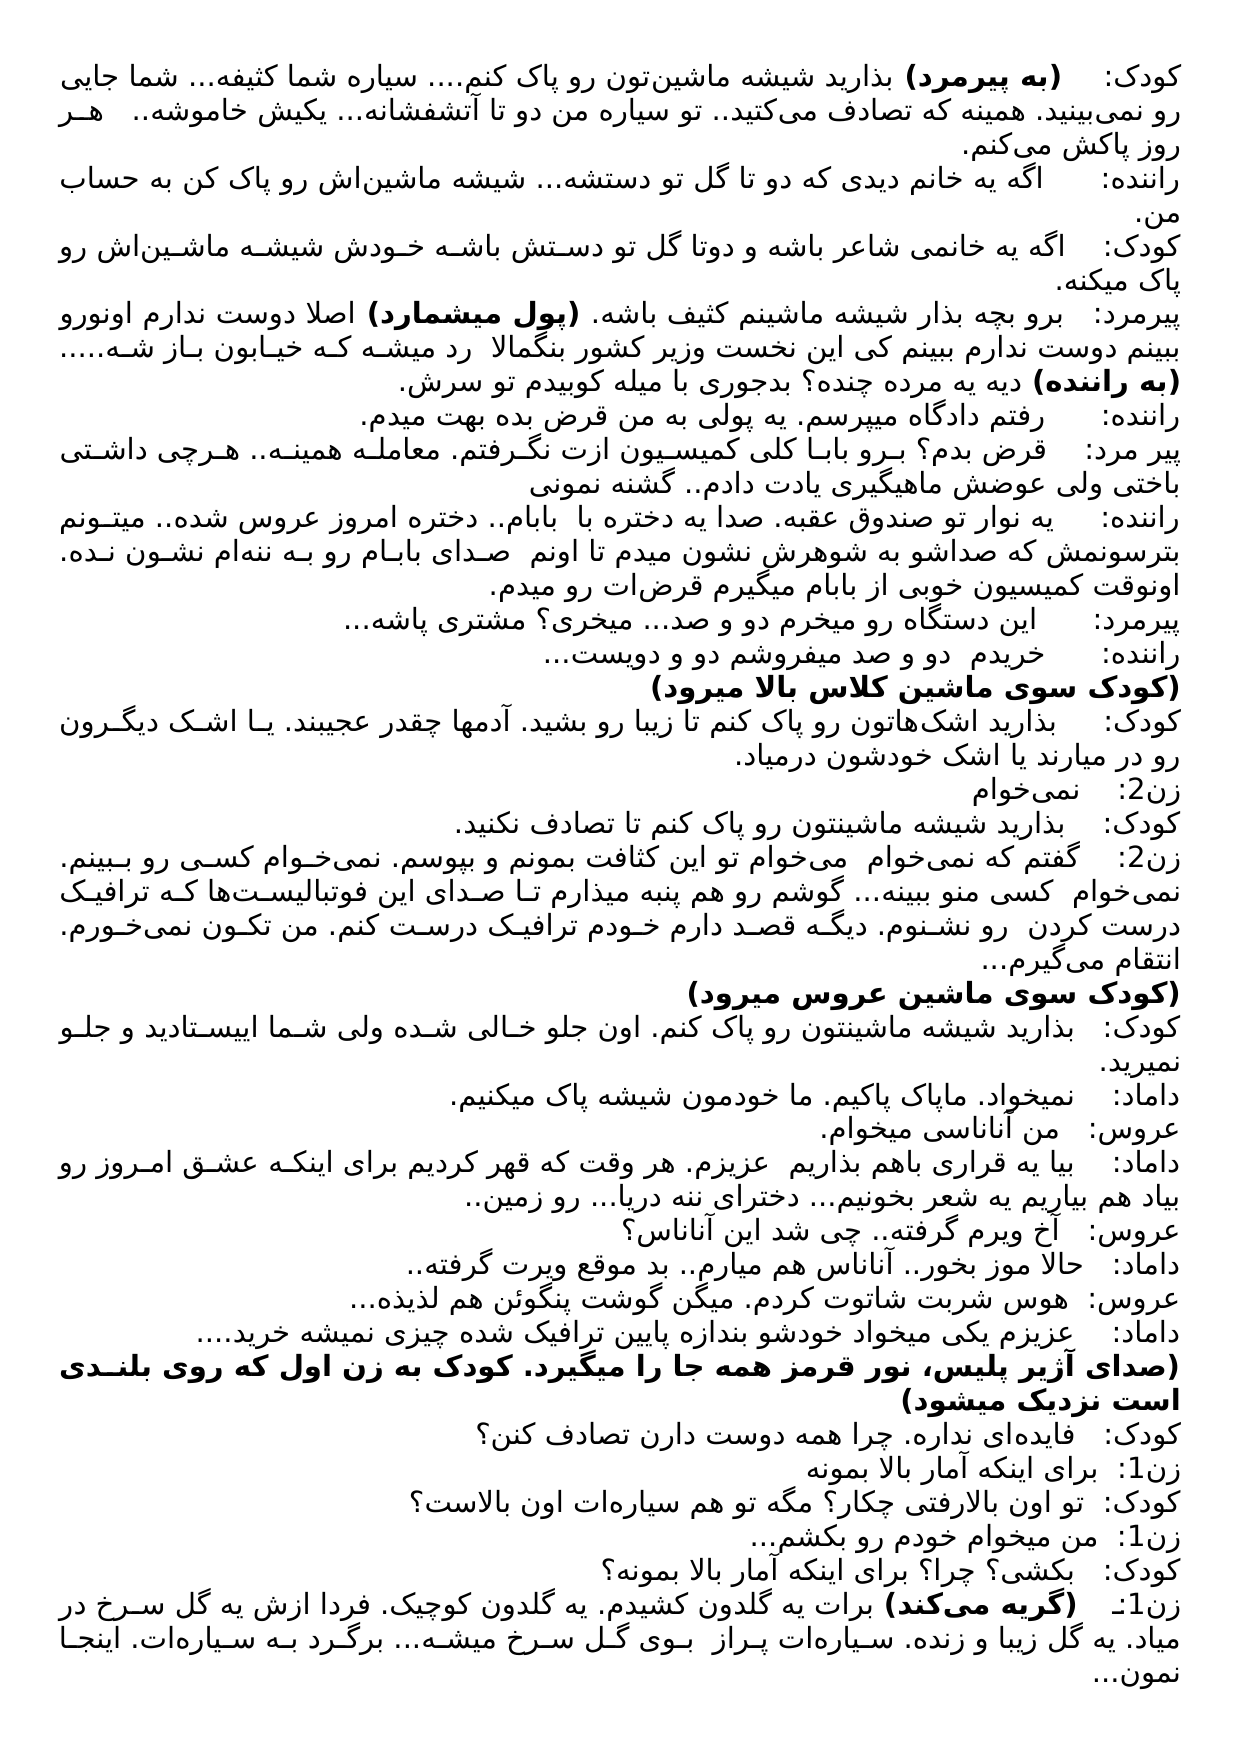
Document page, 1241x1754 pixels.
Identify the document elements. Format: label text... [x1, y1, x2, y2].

text کودک: بکشی؟ چرا؟ برای اینکه آمار بالا بمونه؟ [59, 1553, 1181, 1587]
text زن1: (گریه می‌کند) برات یه گلدون کشیدم. یه گلدون کوچیک. فردا ازش یه گل سرخ در میاد. یه گل زیبا و زنده. سیاره‌ات پراز بوی گل سرخ میشه... برگرد به سیاره‌ات. اینجا نمون... [59, 1587, 1181, 1689]
text زن1: من میخوام خودم رو بکشم... [59, 1519, 1181, 1553]
text کودک: بذارید شیشه ماشینتون رو پاک کنم. اون جلو خالی شده ولی شما اییستادید و جلو نمیرید. [59, 1010, 1181, 1078]
text زن2: نمی‌خوام [59, 772, 1181, 806]
text زن2: گفتم که نمی‌خوام می‌خوام تو این کثافت بمونم و بپوسم. نمی‌خوام کسی رو ببینم. نمی‌خوام کسی منو ببینه... گوشم رو هم پنبه میذارم تا صدای این فوتبالیست‌ها که ترافیک درست کردن رو نشنوم. دیگه قصد دارم خودم ترافیک درست کنم. من تکون نمی‌خورم. انتقام می‌گیرم... [59, 840, 1181, 976]
text پیر مرد: قرض بدم؟ برو بابا کلی کمیسیون ازت نگرفتم. معامله همینه.. هرچی داشتی باختی ولی عوضش ماهیگیری یادت دادم.. گشنه نمونی [59, 433, 1181, 501]
text کودک: بذارید شیشه ماشینتون رو پاک کنم تا تصادف نکنید. [59, 806, 1181, 840]
text داماد: عزیزم یکی میخواد خودشو بندازه پایین ترافیک شده چیزی نمیشه خرید.... [59, 1316, 1181, 1349]
text کودک: (به پیرمرد) بذارید شیشه ماشین‌تون رو پاک کنم.... سیاره شما کثیفه... شما جایی رو نمی‌بینید. همینه که تصادف می‌کتید.. تو سیاره من دو تا آتشفشانه... یکیش خاموشه.. هر روز پاکش می‌کنم. [59, 59, 1181, 161]
text راننده: یه نوار تو صندوق عقبه. صدا یه دختره با بابام.. دختره امروز عروس شده.. میتونم بترسونمش که صداشو به شوهرش نشون میدم تا اونم صدای بابام رو به ننه‌ام نشون نده. اونوقت کمیسیون خوبی از بابام میگیرم قرض‌ات رو میدم. [59, 501, 1181, 602]
text عروس: هوس شربت شاتوت کردم. میگن گوشت پنگوئن هم لذیذه... [59, 1282, 1181, 1316]
text داماد: حالا موز بخور.. آناناس هم میارم.. بد موقع ویرت گرفته.. [59, 1248, 1181, 1282]
text (کودک سوی ماشین کلاس بالا میرود) [59, 670, 1181, 704]
text کودک: فایده‌ای نداره. چرا همه دوست دارن تصادف کنن؟ [59, 1417, 1181, 1451]
text داماد: بیا یه قراری باهم بذاریم عزیزم. هر وقت که قهر کردیم برای اینکه عشق امروز رو بیاد هم بیاریم یه شعر بخونیم... دخترای ننه دریا... رو زمین.. [59, 1146, 1181, 1214]
text راننده: خریدم دو و صد میفروشم دو و دویست... [59, 636, 1181, 670]
text پیرمرد: برو بچه بذار شیشه ماشینم کثیف باشه. (پول میشمارد) اصلا دوست ندارم اونورو ببینم دوست ندارم ببینم کی این نخست وزیر کشور بنگمالا رد میشه که خیابون باز شه..... (به راننده) دیه یه مرده چنده؟ بدجوری با میله کوبیدم تو سرش. [59, 297, 1181, 399]
text عروس: من آناناسی میخوام. [59, 1112, 1181, 1146]
text راننده: رفتم دادگاه میپرسم. یه پولی به من قرض بده بهت میدم. [59, 399, 1181, 433]
text راننده: اگه یه خانم دیدی که دو تا گل تو دستشه... شیشه ماشین‌اش رو پاک کن به حساب من. [59, 161, 1181, 229]
text (کودک سوی ماشین عروس میرود) [59, 976, 1181, 1010]
text عروس: آخ ویرم گرفته.. چی شد این آناناس؟ [59, 1214, 1181, 1248]
text (صدای آژیر پلیس، نور قرمز همه جا را میگیرد. کودک به زن اول که روی بلندی است نزدیک میشود) [59, 1349, 1181, 1417]
text داماد: نمیخواد. ماپاک پاکیم. ما خودمون شیشه پاک میکنیم. [59, 1078, 1181, 1112]
text کودک: اگه یه خانمی شاعر باشه و دوتا گل تو دستش باشه خودش شیشه ماشین‌اش رو پاک میکنه. [59, 229, 1181, 297]
text کودک: تو اون بالارفتی چکار؟ مگه تو هم سیاره‌ات اون بالاست؟ [59, 1485, 1181, 1519]
text زن1: برای اینکه آمار بالا بمونه [59, 1451, 1181, 1485]
text پیرمرد: این دستگاه رو میخرم دو و صد... میخری؟ مشتری پاشه... [59, 602, 1181, 636]
text کودک: بذارید اشک‌هاتون رو پاک کنم تا زیبا رو بشید. آدمها چقدر عجیبند. یا اشک دیگرون رو در میارند یا اشک خودشون درمیاد. [59, 704, 1181, 772]
